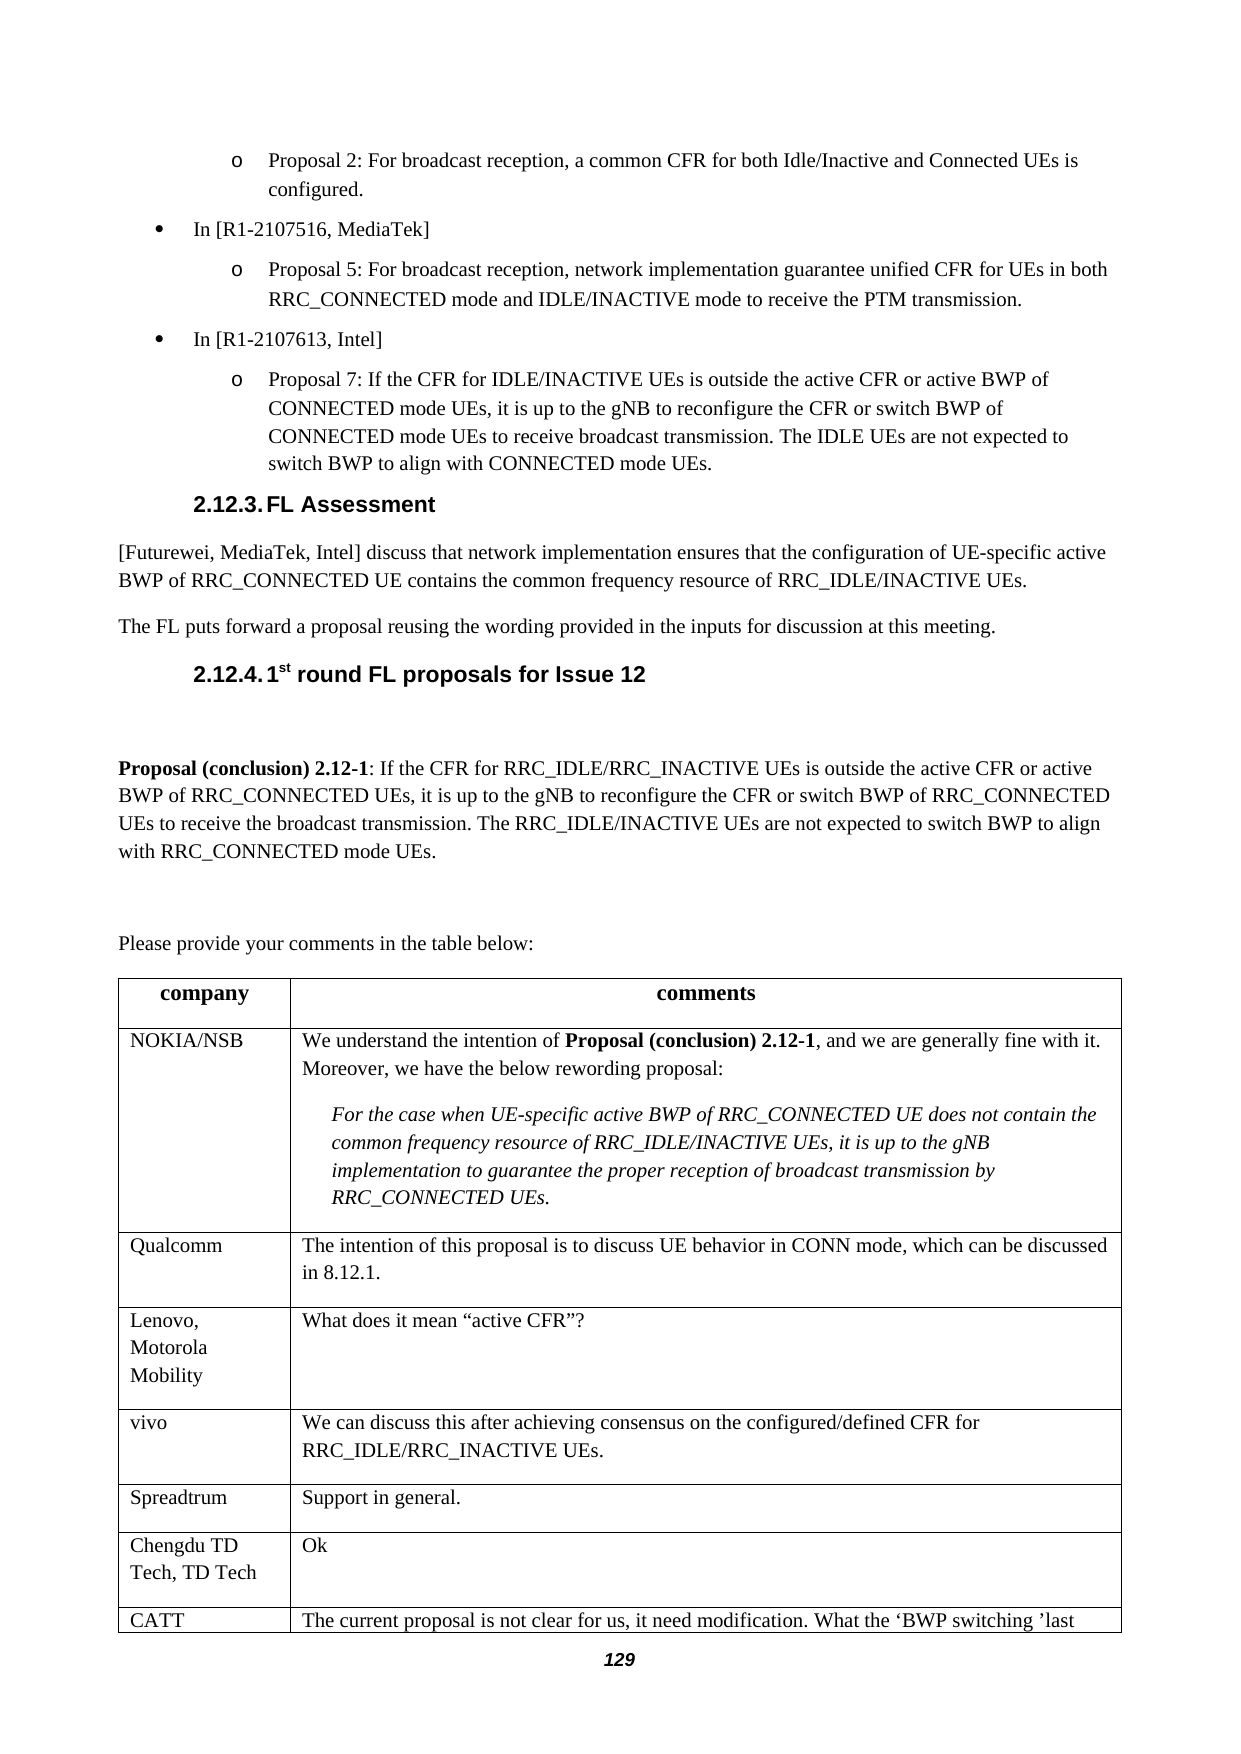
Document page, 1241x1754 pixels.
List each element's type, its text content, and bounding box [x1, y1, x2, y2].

subtitle FL Assessment [193, 491, 1122, 518]
table_cell We understand the intention of Proposal (conclusion) 2.12-1, and we are generally fine with it. Moreover, we have the below rewording proposal: For the case when UE-specific active BWP of RRC_CONNECTED UE does not contain the common frequency resource of RRC_IDLE/INACTIVE UEs, it is up to the gNB implementation to guarantee the proper reception of broadcast transmission by RRC_CONNECTED UEs. [291, 1029, 1121, 1232]
table_cell vivo [119, 1410, 290, 1484]
list Proposal 5: For broadcast reception, network implementation guarantee unified CFR for UEs in both RRC_CONNECTED mode and IDLE/INACTIVE mode to receive the PTM transmission. [231, 257, 1122, 311]
text [Futurewei, MediaTek, Intel] discuss that network implementation ensures that the configuration of UE-specific active BWP of RRC_CONNECTED UE contains the common frequency resource of RRC_IDLE/INACTIVE UEs. [118, 540, 1122, 592]
text The FL puts forward a proposal reusing the wording provided in the inputs for discussion at this meeting. [118, 614, 1122, 638]
table_cell CATT [119, 1608, 290, 1632]
table_cell Lenovo, Motorola Mobility [119, 1308, 290, 1409]
table_cell NOKIA/NSB [119, 1029, 290, 1232]
table_header company [119, 979, 290, 1027]
table_cell We can discuss this after achieving consensus on the configured/defined CFR for RRC_IDLE/RRC_INACTIVE UEs. [291, 1410, 1121, 1484]
table_cell Support in general. [291, 1485, 1121, 1532]
table_cell Spreadtrum [119, 1485, 290, 1532]
list In [R1-2107516, MediaTek] [156, 217, 1122, 241]
text Proposal (conclusion) 2.12-1: If the CFR for RRC_IDLE/RRC_INACTIVE UEs is outside the active CFR or active BWP of RRC_CONNECTED UEs, it is up to the gNB to reconfigure the CFR or switch BWP of RRC_CONNECTED UEs to receive the broadcast transmission. The RRC_IDLE/INACTIVE UEs are not expected to switch BWP to align with RRC_CONNECTED mode UEs. [118, 756, 1122, 863]
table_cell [291, 1608, 1121, 1632]
list Proposal 2: For broadcast reception, a common CFR for both Idle/Inactive and Connected UEs is configured. [231, 148, 1122, 201]
table_cell Chengdu TD Tech, TD Tech [119, 1533, 290, 1607]
table_cell Ok [291, 1533, 1121, 1607]
list In [R1-2107613, Intel] [156, 327, 1122, 351]
subtitle 1st round FL proposals for Issue 12 [193, 661, 1122, 687]
table_cell What does it mean “active CFR”? [291, 1308, 1121, 1409]
table_header comments [291, 979, 1121, 1027]
list Proposal 7: If the CFR for IDLE/INACTIVE UEs is outside the active CFR or active BWP of CONNECTED mode UEs, it is up to the gNB to reconfigure the CFR or switch BWP of CONNECTED mode UEs to receive broadcast transmission. The IDLE UEs are not expected to switch BWP to align with CONNECTED mode UEs. [231, 367, 1122, 475]
table_cell The intention of this proposal is to discuss UE behavior in CONN mode, which can be discussed in 8.12.1. [291, 1233, 1121, 1307]
table_cell Qualcomm [119, 1233, 290, 1307]
text Please provide your comments in the table below: [118, 931, 1122, 955]
